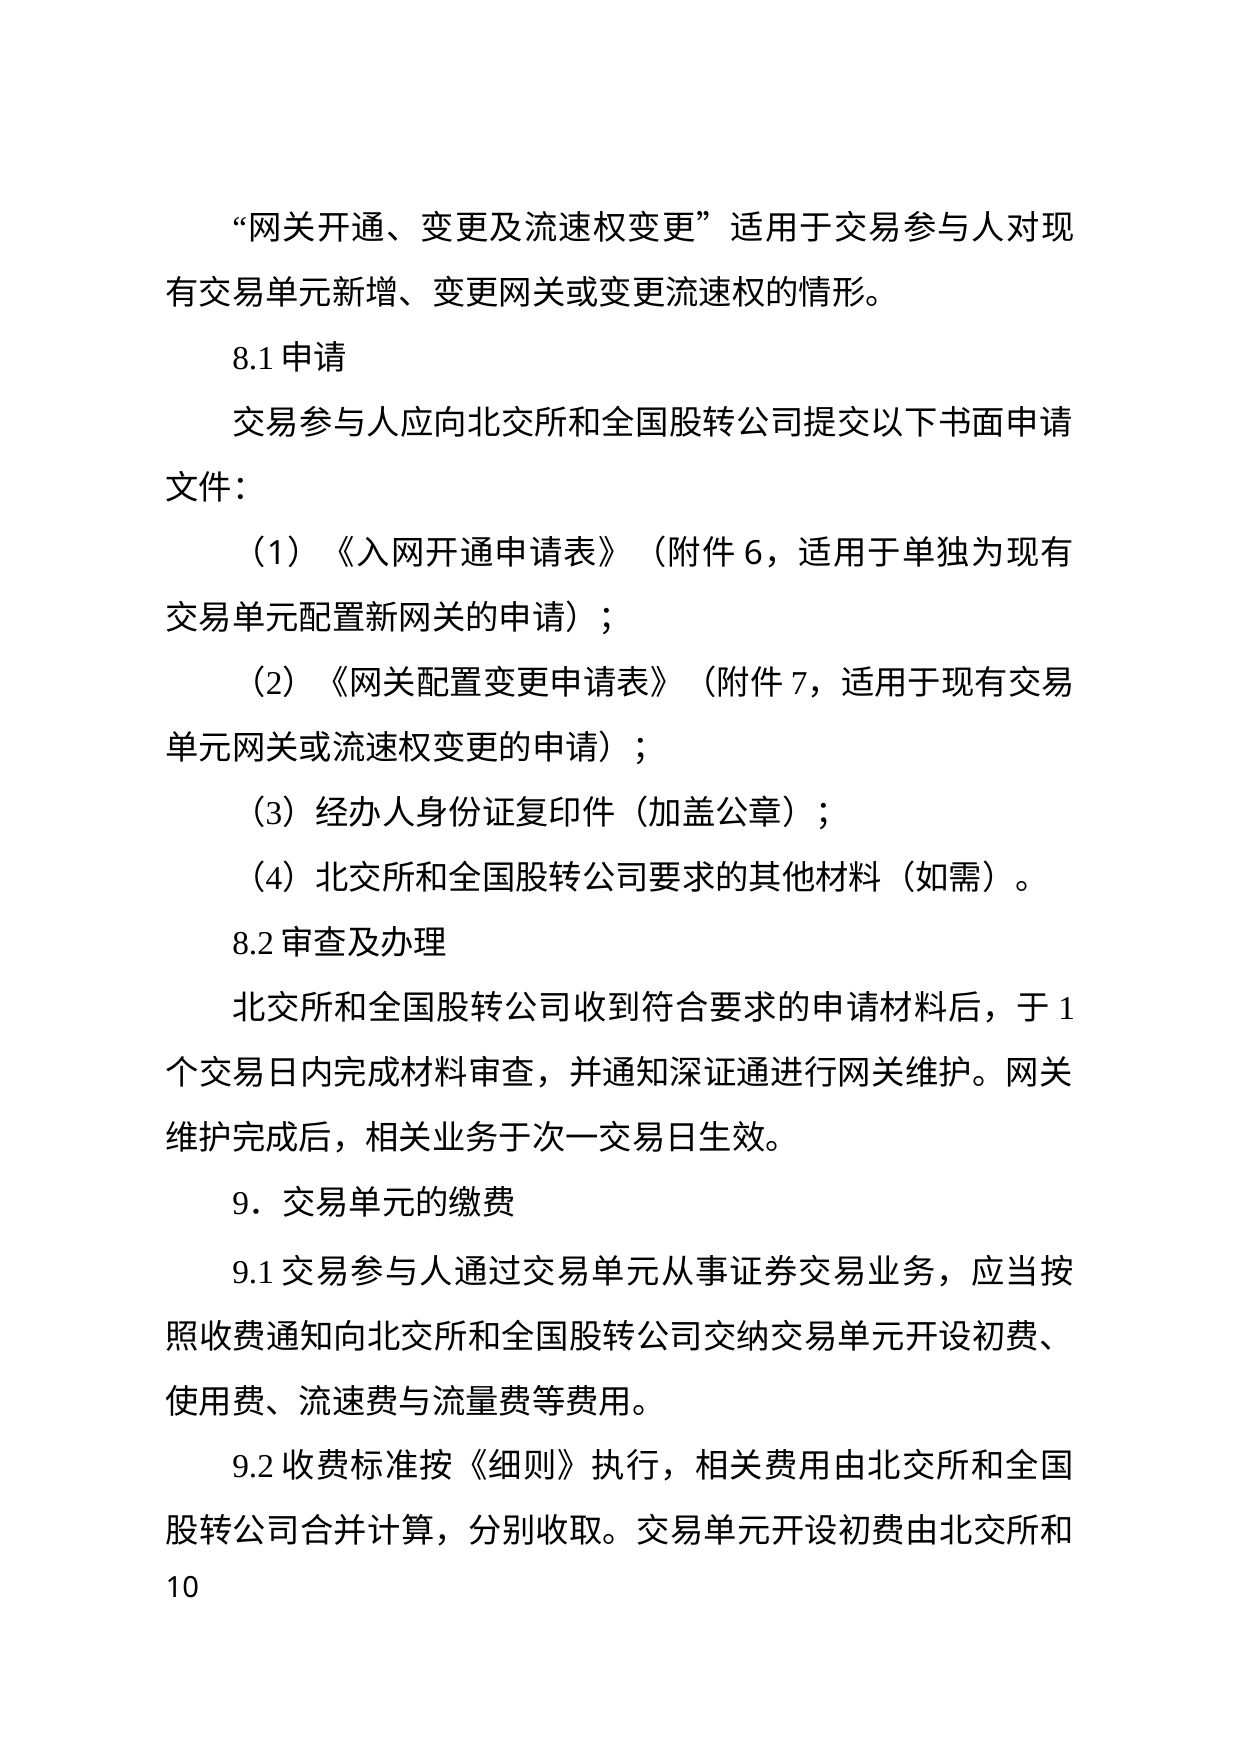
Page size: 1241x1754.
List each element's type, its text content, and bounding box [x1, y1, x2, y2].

text 北交所和全国股转公司收到符合要求的申请材料后，于1个交易日内完成材料审查，并通知深证通进行网关维护。网关维护完成后，相关业务于次一交易日生效。 [165, 972, 1075, 1046]
text 9.1交易参与人通过交易单元从事证券交易业务，应当按照收费通知向北交所和全国股转公司交纳交易单元开设初费、使用费、流速费与流量费等费用。 [165, 1232, 1075, 1426]
text 北交所和全国股转公司收到符合要求的申请材料后，于1个交易日内完成材料审查，并通知深证通进行网关维护。网关维护完成后，相关业务于次一交易日生效。 [165, 1094, 1075, 1167]
text 8.1申请 [165, 322, 1075, 387]
text （4）北交所和全国股转公司要求的其他材料（如需）。 [165, 842, 1075, 907]
text （1）《入网开通申请表》（附件6，适用于单独为现有交易单元配置新网关的申请）； [165, 517, 1075, 647]
text 交易参与人应向北交所和全国股转公司提交以下书面申请文件： [165, 387, 1075, 517]
text （3）经办人身份证复印件（加盖公章）； [165, 777, 1075, 842]
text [165, 1426, 1075, 1555]
text “网关开通、变更及流速权变更”适用于交易参与人对现有交易单元新增、变更网关或变更流速权的情形。 [165, 192, 1075, 322]
text 8.2审查及办理 [165, 907, 1075, 972]
text （2）《网关配置变更申请表》（附件7，适用于现有交易单元网关或流速权变更的申请）； [165, 647, 1075, 777]
text 9．交易单元的缴费 [165, 1167, 1075, 1232]
